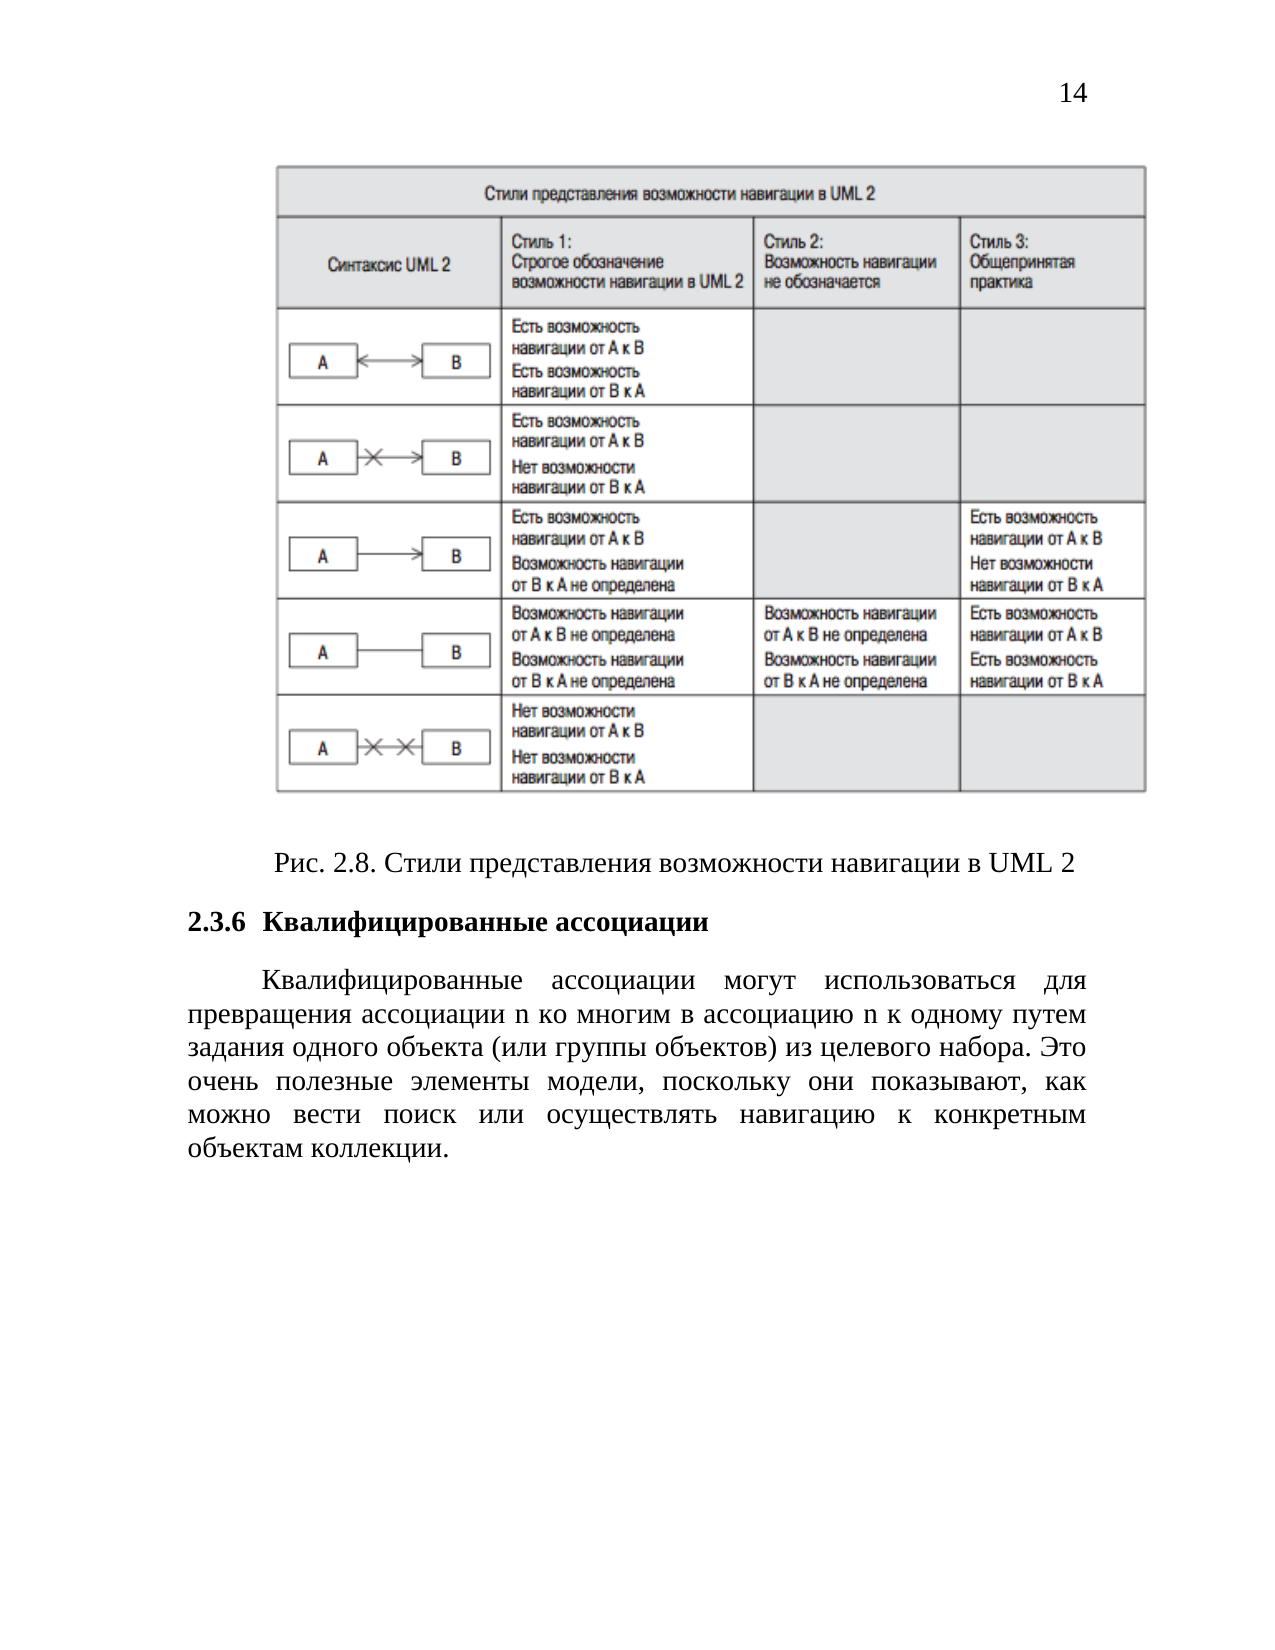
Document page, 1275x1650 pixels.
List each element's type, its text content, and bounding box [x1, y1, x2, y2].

subtitle Квалифицированные ассоциации [187, 904, 1087, 937]
text Квалифицированные ассоциации могут использоваться для превращения ассоциации n ко многим в ассоциацию n к одному путем задания одного объекта (или группы объектов) из целевого набора. Это очень полезные элементы модели, поскольку они показывают, как можно вести поиск или осуществлять навигацию к конкретным объектам коллекции. [187, 962, 1087, 1164]
picture [261, 150, 1162, 812]
text Рис. 2.8. Стили представления возможности навигации в UML 2 [187, 845, 1087, 879]
